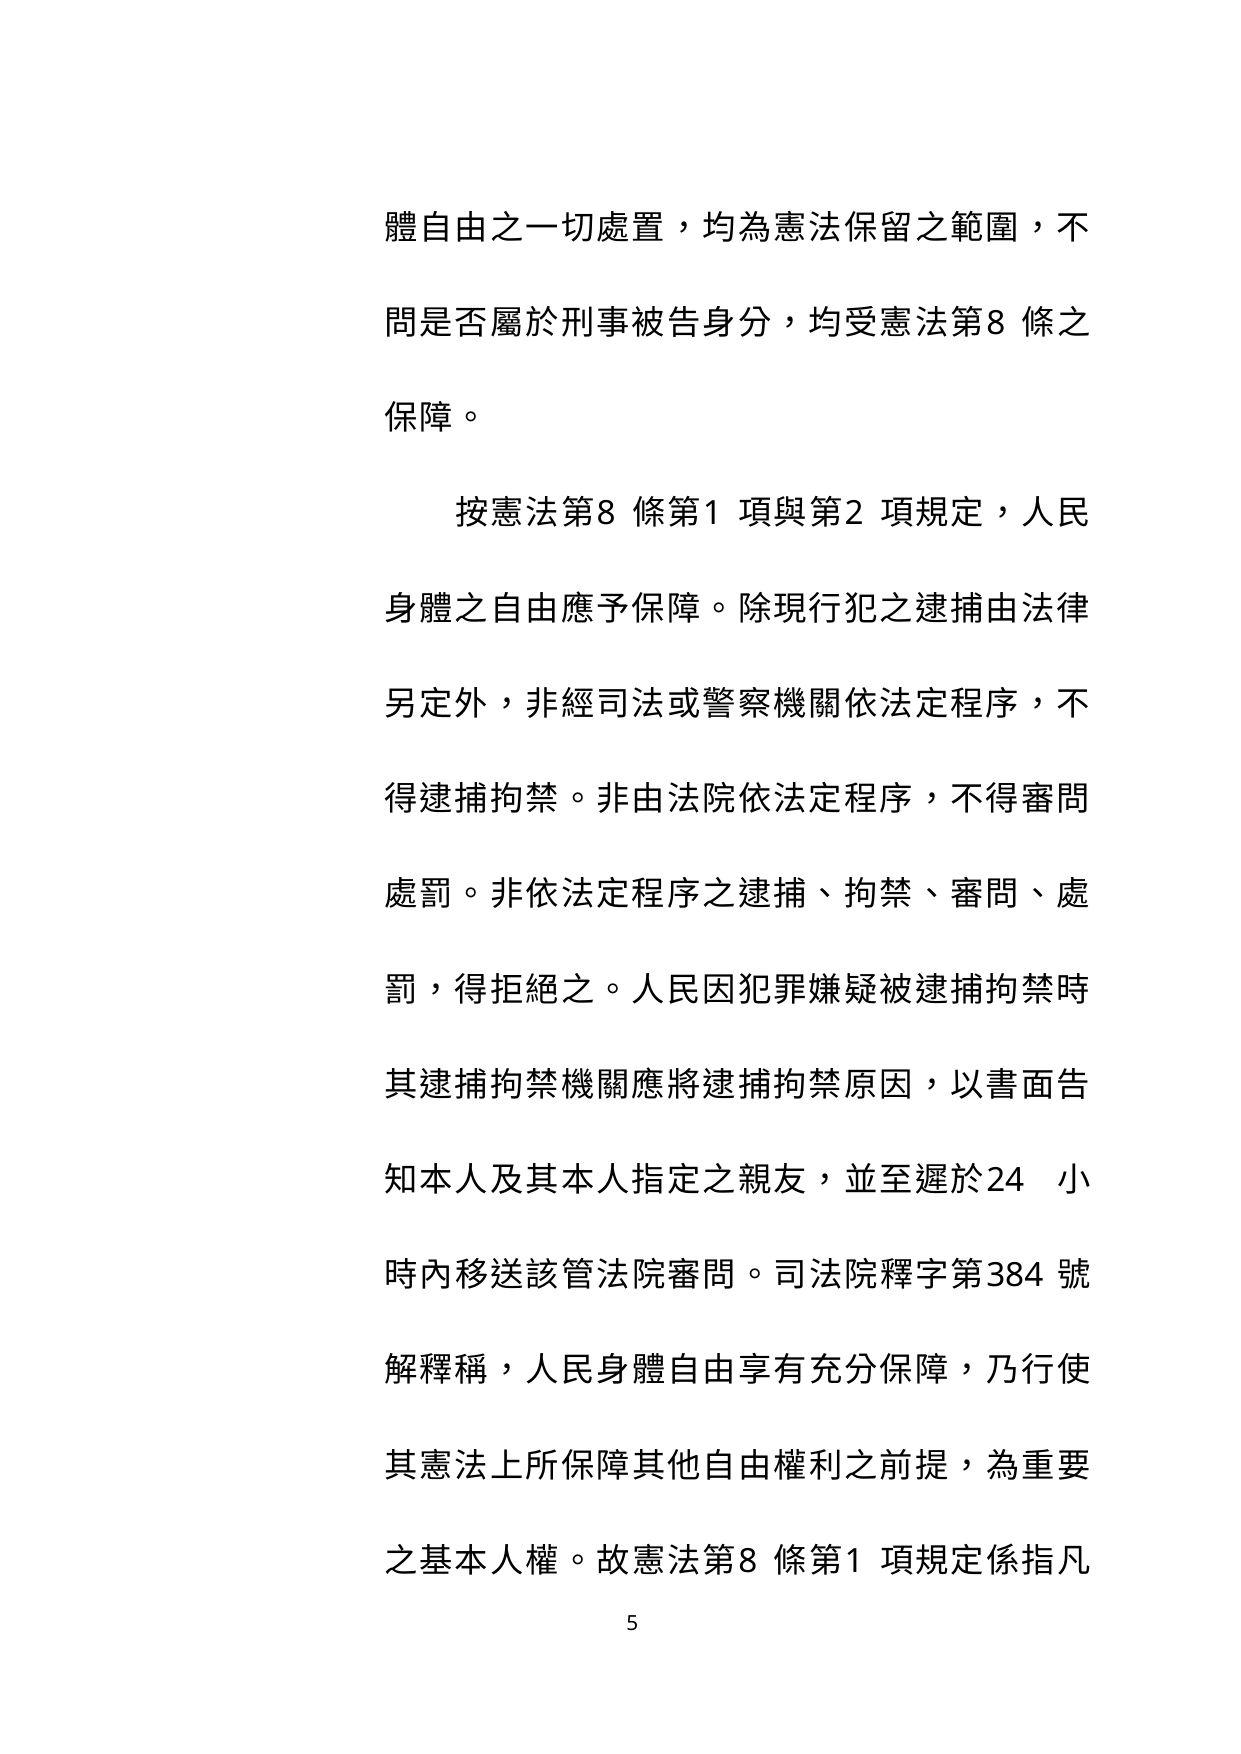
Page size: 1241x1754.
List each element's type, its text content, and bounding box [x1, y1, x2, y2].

subtitle 我國憲法第8條對於人身自由之保障，應依據正當法律程序原則之要求，非由法院依法定程序，不得審問處罰，係採所謂「法官保留原則」，就人民自由保障而言係指凡限制人民身體自由之一切處置，均為憲法保留之範圍，不問是否屬於刑事被告身分，均受憲法第8條之保障。 [296, 177, 1092, 463]
